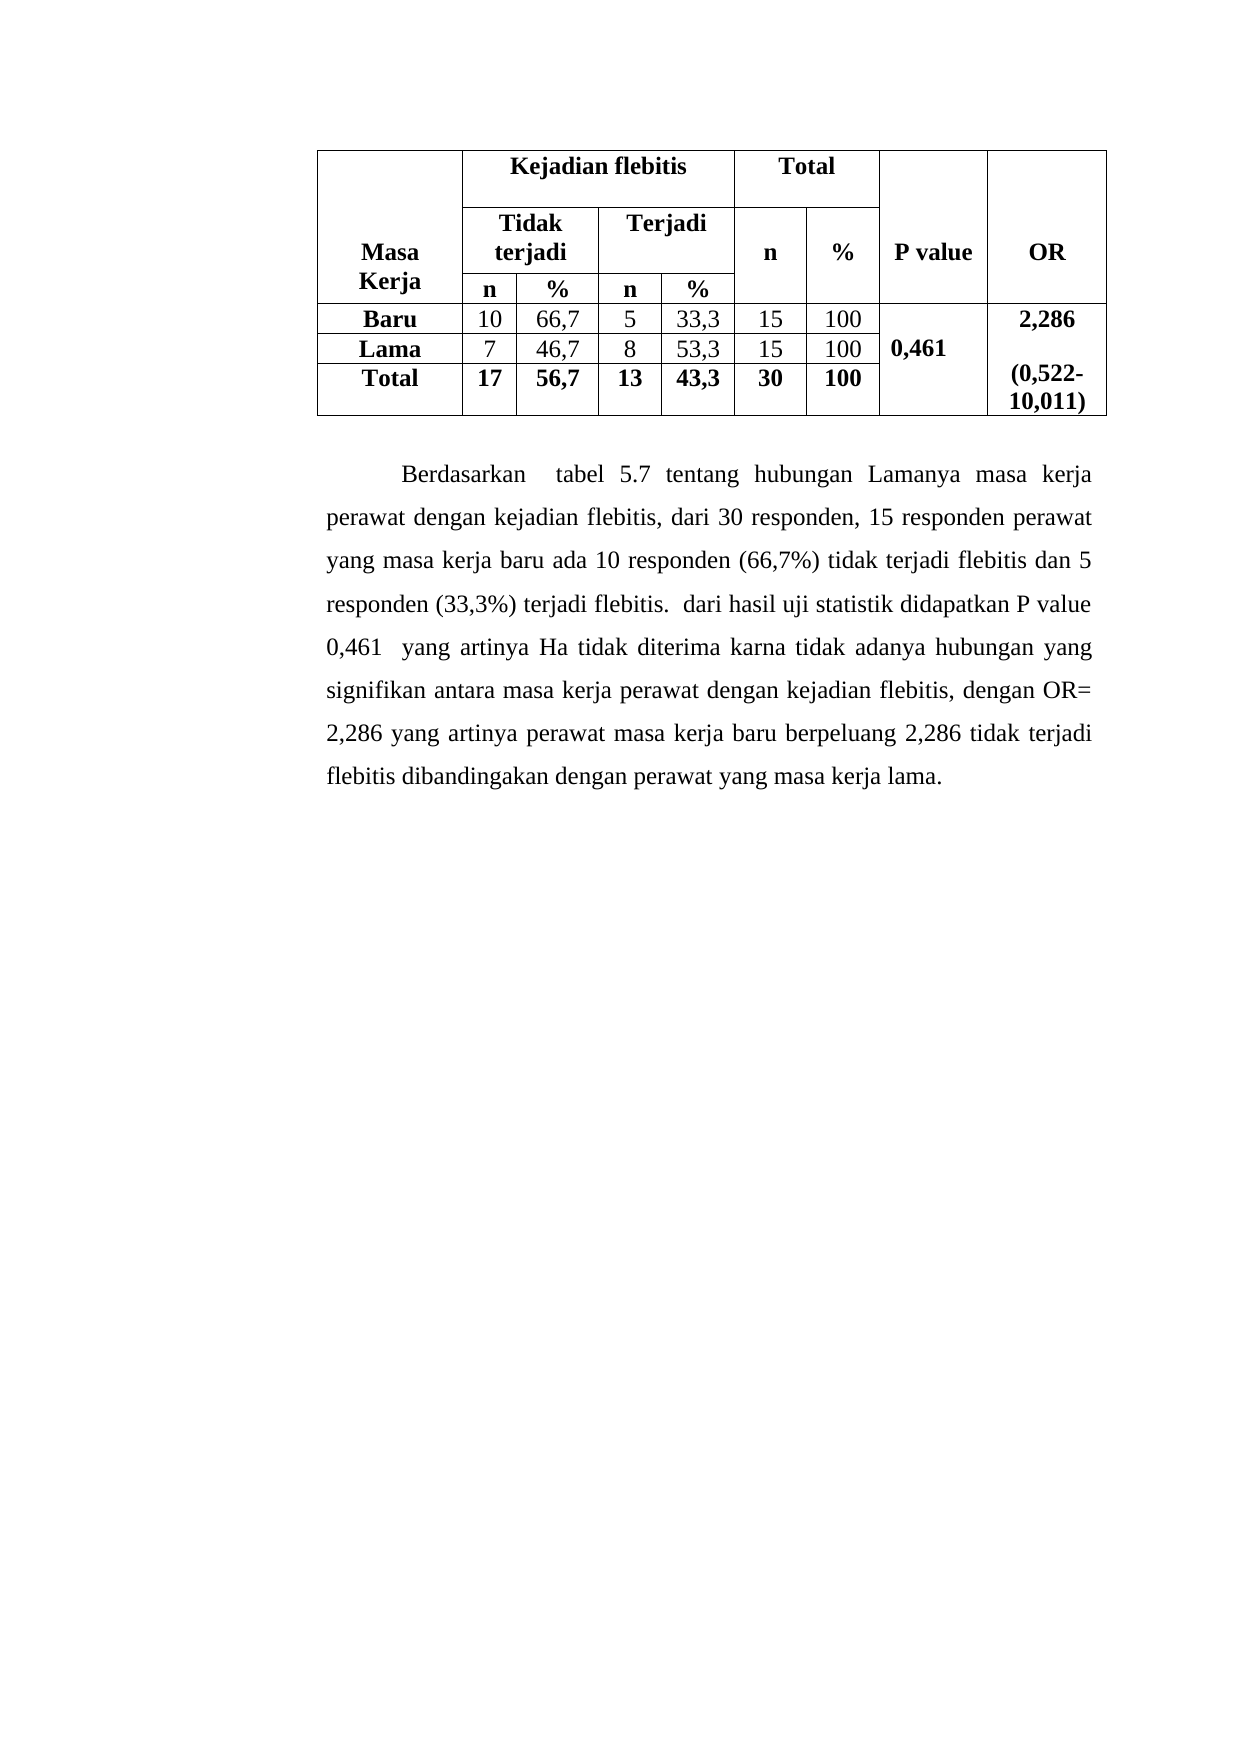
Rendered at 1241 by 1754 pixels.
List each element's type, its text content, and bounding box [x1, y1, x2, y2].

table_cell 15 [735, 334, 806, 362]
table_cell 100 [807, 334, 879, 362]
table_header Total [735, 151, 879, 207]
table_header Masa Kerja [318, 151, 462, 303]
table_cell Terjadi [599, 208, 734, 273]
table_cell Tidak terjadi [463, 208, 598, 273]
table_cell n [463, 274, 516, 303]
table_header P value [880, 151, 987, 303]
table_cell n [599, 274, 661, 303]
text Berdasarkan tabel 5.7 tentang hubungan Lamanya masa kerja perawat dengan kejadian flebitis, dari 30 responden, 15 responden perawat yang masa kerja baru ada 10 responden (66,7%) tidak terjadi flebitis dan 5 responden (33,3%) terjadi flebitis. dari hasil uji statistik didapatkan P value 0,461 yang artinya Ha tidak diterima karna tidak adanya hubungan yang signifikan antara masa kerja perawat dengan kejadian flebitis, dengan OR= 2,286 yang artinya perawat masa kerja baru berpeluang 2,286 tidak terjadi flebitis dibandingakan dengan perawat yang masa kerja lama. [326, 459, 1093, 790]
table_cell 8 [599, 334, 661, 362]
table_cell Lama [318, 334, 462, 362]
table_cell 7 [463, 334, 516, 362]
table_cell 5 [599, 304, 661, 333]
table_cell 30 [735, 364, 806, 415]
table_cell 10 [463, 304, 516, 333]
table_cell 100 [807, 364, 879, 415]
table_cell 13 [599, 364, 661, 415]
table_cell 46,7 [517, 334, 598, 362]
table_cell 33,3 [662, 304, 734, 333]
table_cell % [662, 274, 734, 303]
table_cell 100 [807, 304, 879, 333]
table_cell 15 [735, 304, 806, 333]
table_cell % [517, 274, 598, 303]
table_cell Total [318, 364, 462, 415]
table_header Kejadian flebitis [463, 151, 734, 207]
table_cell 66,7 [517, 304, 598, 333]
table_header OR [988, 151, 1106, 303]
table_cell Baru [318, 304, 462, 333]
table_cell 43,3 [662, 364, 734, 415]
table_cell n [735, 208, 806, 303]
table_cell 56,7 [517, 364, 598, 415]
table_cell 17 [463, 364, 516, 415]
table_cell 53,3 [662, 334, 734, 362]
table_cell 2,286 (0,522-10,011) [988, 304, 1106, 415]
table_cell 0,461 [880, 304, 987, 415]
table_cell % [807, 208, 879, 303]
